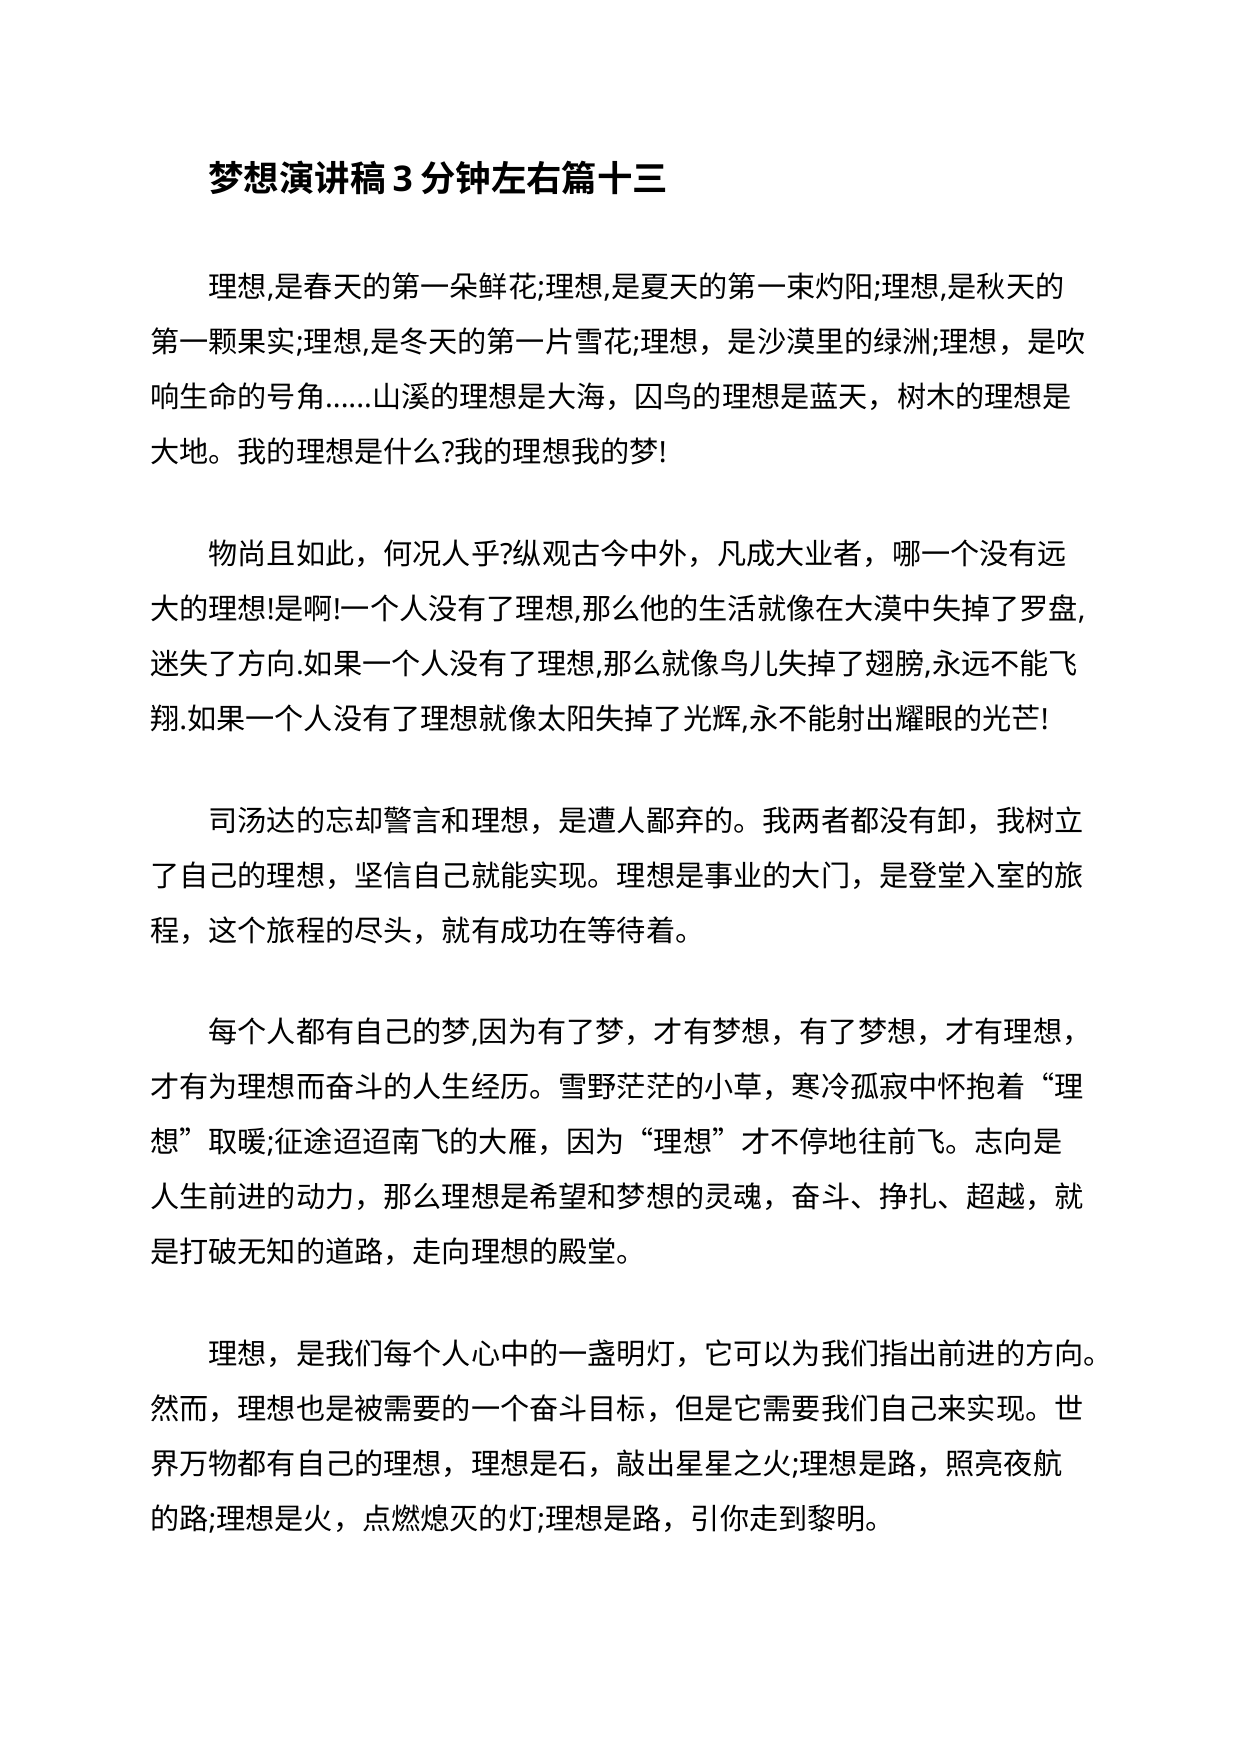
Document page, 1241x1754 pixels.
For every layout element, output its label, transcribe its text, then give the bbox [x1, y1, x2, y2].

text 物尚且如此，何况人乎?纵观古今中外，凡成大业者，哪一个没有远大的理想!是啊!一个人没有了理想,那么他的生活就像在大漠中失掉了罗盘,迷失了方向.如果一个人没有了理想,那么就像鸟儿失掉了翅膀,永远不能飞翔.如果一个人没有了理想就像太阳失掉了光辉,永不能射出耀眼的光芒! [150, 531, 1090, 738]
text 司汤达的忘却警言和理想，是遭人鄙弃的。我两者都没有卸，我树立了自己的理想，坚信自己就能实现。理想是事业的大门，是登堂入室的旅程，这个旅程的尽头，就有成功在等待着。 [150, 797, 1090, 949]
text 理想，是我们每个人心中的一盏明灯，它可以为我们指出前进的方向。然而，理想也是被需要的一个奋斗目标，但是它需要我们自己来实现。世界万物都有自己的理想，理想是石，敲出星星之火;理想是路，照亮夜航的路;理想是火，点燃熄灭的灯;理想是路，引你走到黎明。 [150, 1331, 1090, 1538]
text 理想,是春天的第一朵鲜花;理想,是夏天的第一束灼阳;理想,是秋天的第一颗果实;理想,是冬天的第一片雪花;理想，是沙漠里的绿洲;理想，是吹响生命的号角......山溪的理想是大海，囚鸟的理想是蓝天，树木的理想是大地。我的理想是什么?我的理想我的梦! [150, 263, 1090, 471]
text 梦想演讲稿3分钟左右篇十三 [150, 150, 1090, 201]
text 每个人都有自己的梦,因为有了梦，才有梦想，有了梦想，才有理想，才有为理想而奋斗的人生经历。雪野茫茫的小草，寒冷孤寂中怀抱着“理想”取暖;征途迢迢南飞的大雁，因为“理想”才不停地往前飞。志向是人生前进的动力，那么理想是希望和梦想的灵魂，奋斗、挣扎、超越，就是打破无知的道路，走向理想的殿堂。 [150, 1009, 1090, 1271]
